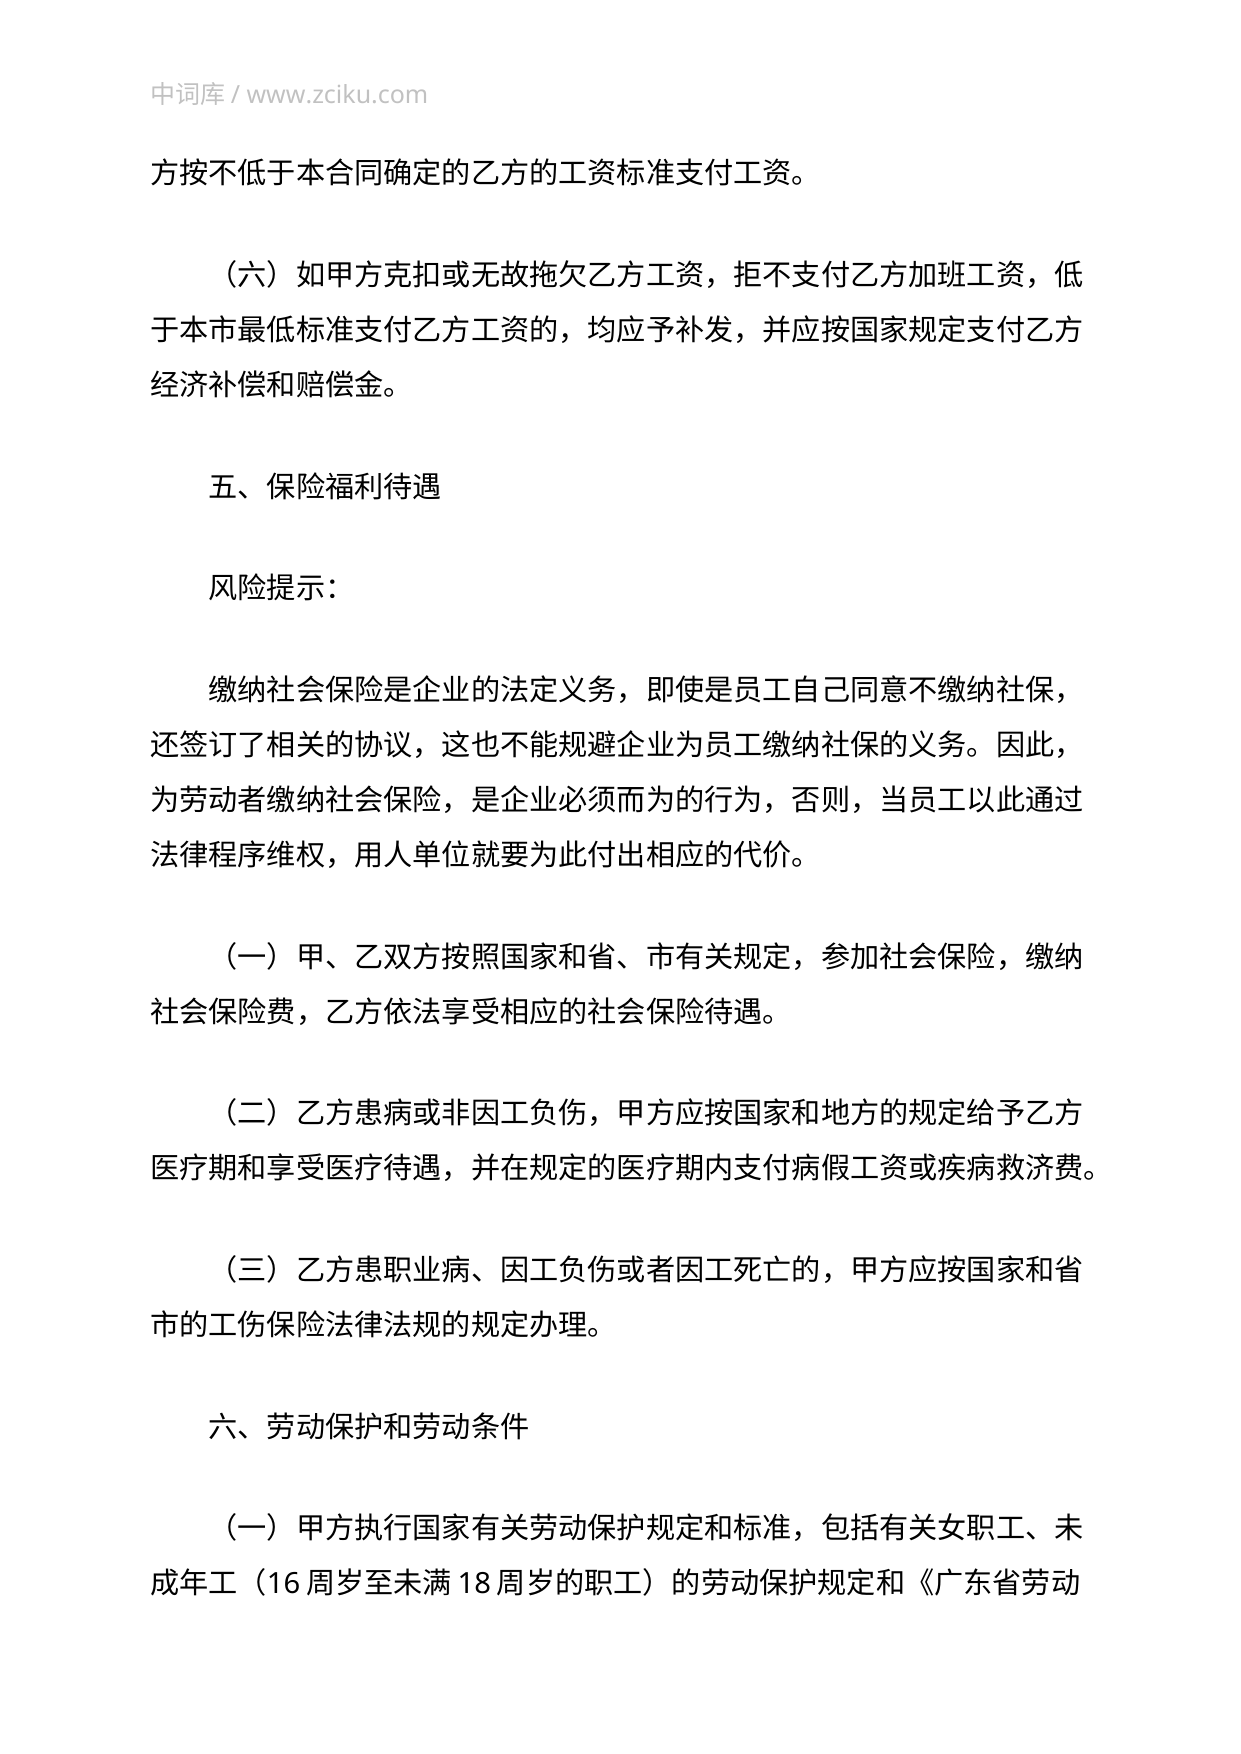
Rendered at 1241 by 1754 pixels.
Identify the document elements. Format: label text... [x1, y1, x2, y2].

text 五、保险福利待遇 [150, 463, 1090, 506]
text 六、劳动保护和劳动条件 [150, 1403, 1090, 1446]
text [150, 150, 1090, 192]
text （二）乙方患病或非因工负伤，甲方应按国家和地方的规定给予乙方医疗期和享受医疗待遇，并在规定的医疗期内支付病假工资或疾病救济费。 [150, 1090, 1090, 1187]
text （六）如甲方克扣或无故拖欠乙方工资，拒不支付乙方加班工资，低于本市最低标准支付乙方工资的，均应予补发，并应按国家规定支付乙方经济补偿和赔偿金。 [150, 252, 1090, 404]
text （三）乙方患职业病、因工负伤或者因工死亡的，甲方应按国家和省市的工伤保险法律法规的规定办理。 [150, 1247, 1090, 1344]
text 风险提示： [150, 565, 1090, 607]
text 缴纳社会保险是企业的法定义务，即使是员工自己同意不缴纳社保，还签订了相关的协议，这也不能规避企业为员工缴纳社保的义务。因此，为劳动者缴纳社会保险，是企业必须而为的行为，否则，当员工以此通过法律程序维权，用人单位就要为此付出相应的代价。 [150, 667, 1090, 874]
text （一）甲、乙双方按照国家和省、市有关规定，参加社会保险，缴纳社会保险费，乙方依法享受相应的社会保险待遇。 [150, 933, 1090, 1031]
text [150, 1505, 1090, 1602]
